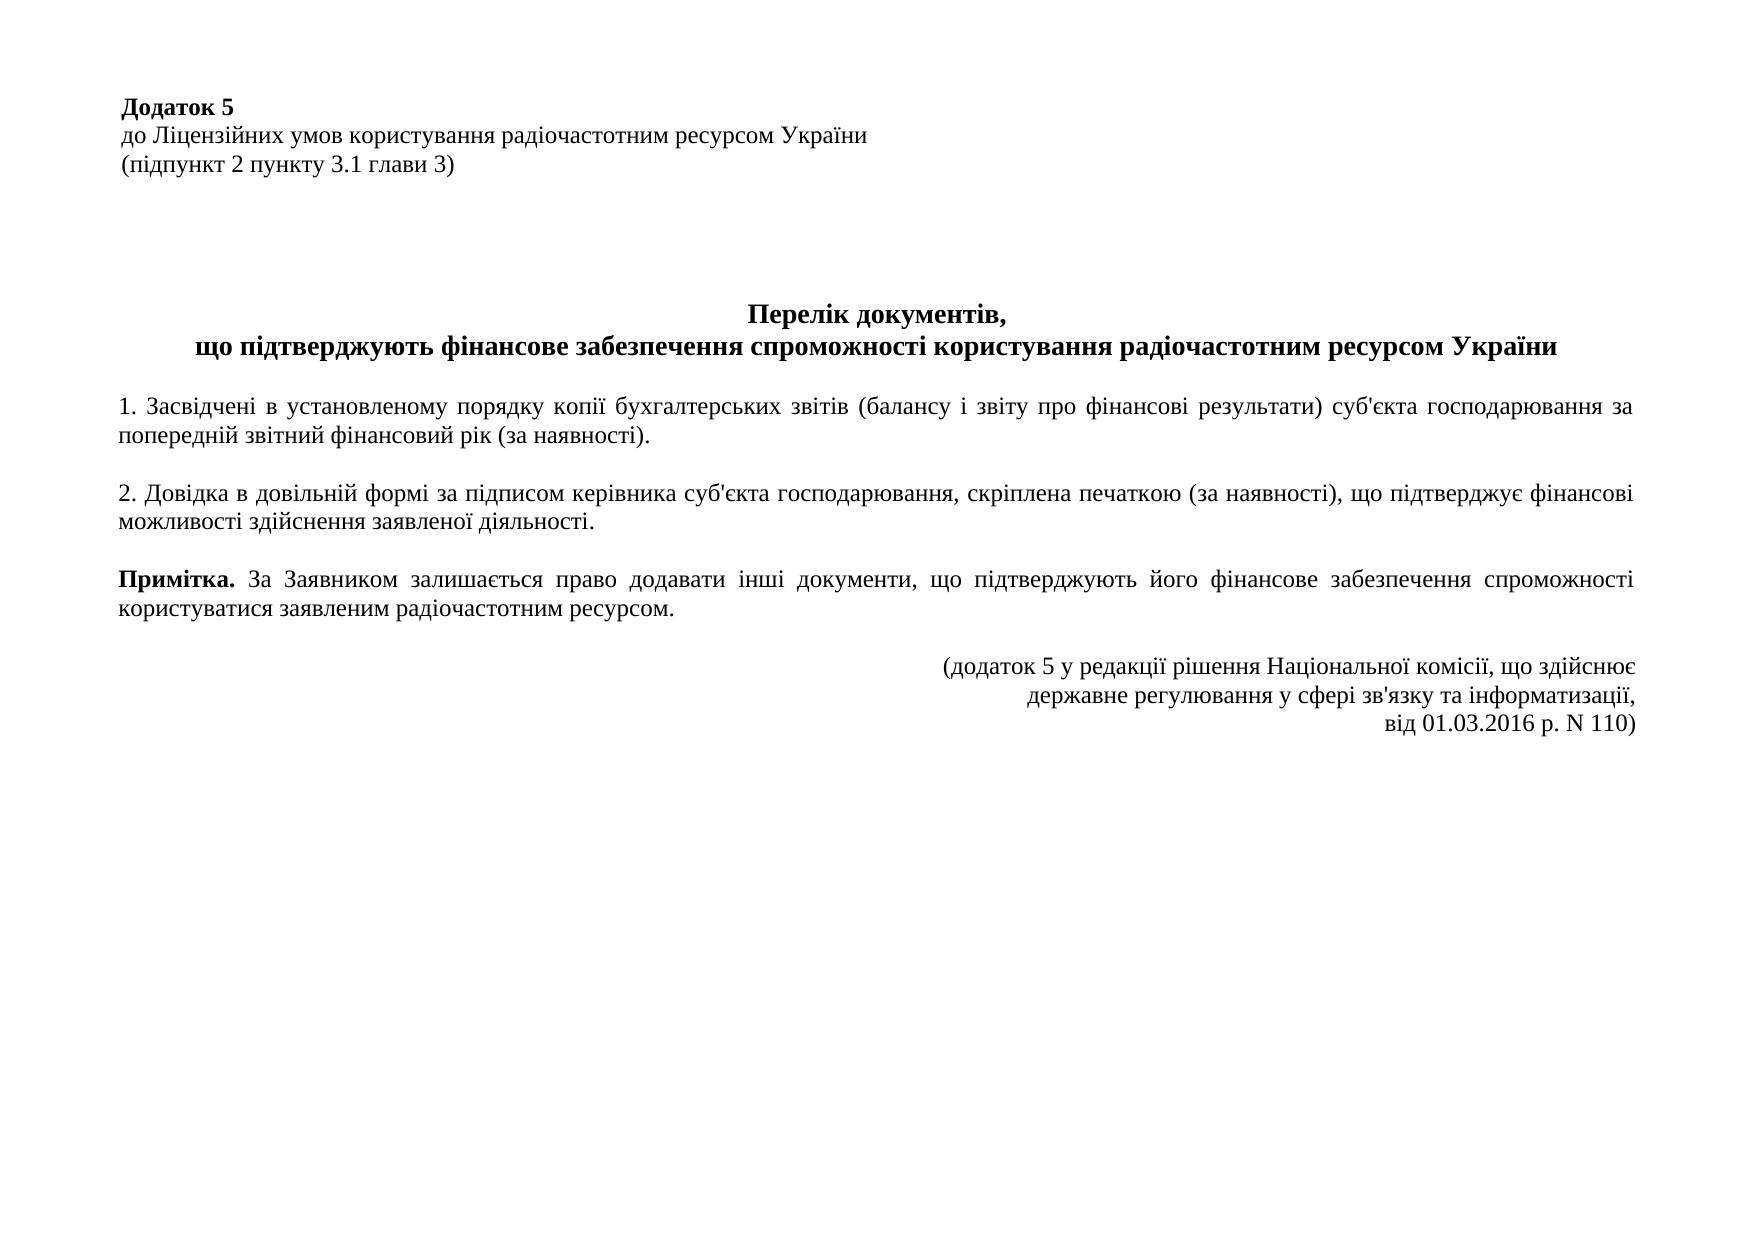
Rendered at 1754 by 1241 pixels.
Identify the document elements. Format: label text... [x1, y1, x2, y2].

subtitle Перелік документів, що підтверджують фінансове забезпечення спроможності користування радіочастотним ресурсом України [118, 297, 1636, 362]
text 2. Довідка в довільній формі за підписом керівника суб'єкта господарювання, скріплена печаткою (за наявності), що підтверджує фінансові можливості здійснення заявленої діяльності. [118, 478, 1636, 535]
text 1. Засвідчені в установленому порядку копії бухгалтерських звітів (балансу і звіту про фінансові результати) суб'єкта господарювання за попередній звітний фінансовий рік (за наявності). [118, 391, 1636, 448]
text Примітка. За Заявником залишається право додавати інші документи, що підтверджують його фінансове забезпечення спроможності користуватися заявленим радіочастотним ресурсом. [118, 564, 1636, 622]
table_header Додаток 5 до Ліцензійних умов користування радіочастотним ресурсом України (підпункт 2 пункту 3.1 глави 3) [118, 89, 1636, 181]
text (додаток 5 у редакції рішення Національної комісії, що здійснює державне регулювання у сфері зв'язку та інформатизації, від 01.03.2016 р. N 110) [118, 651, 1636, 737]
